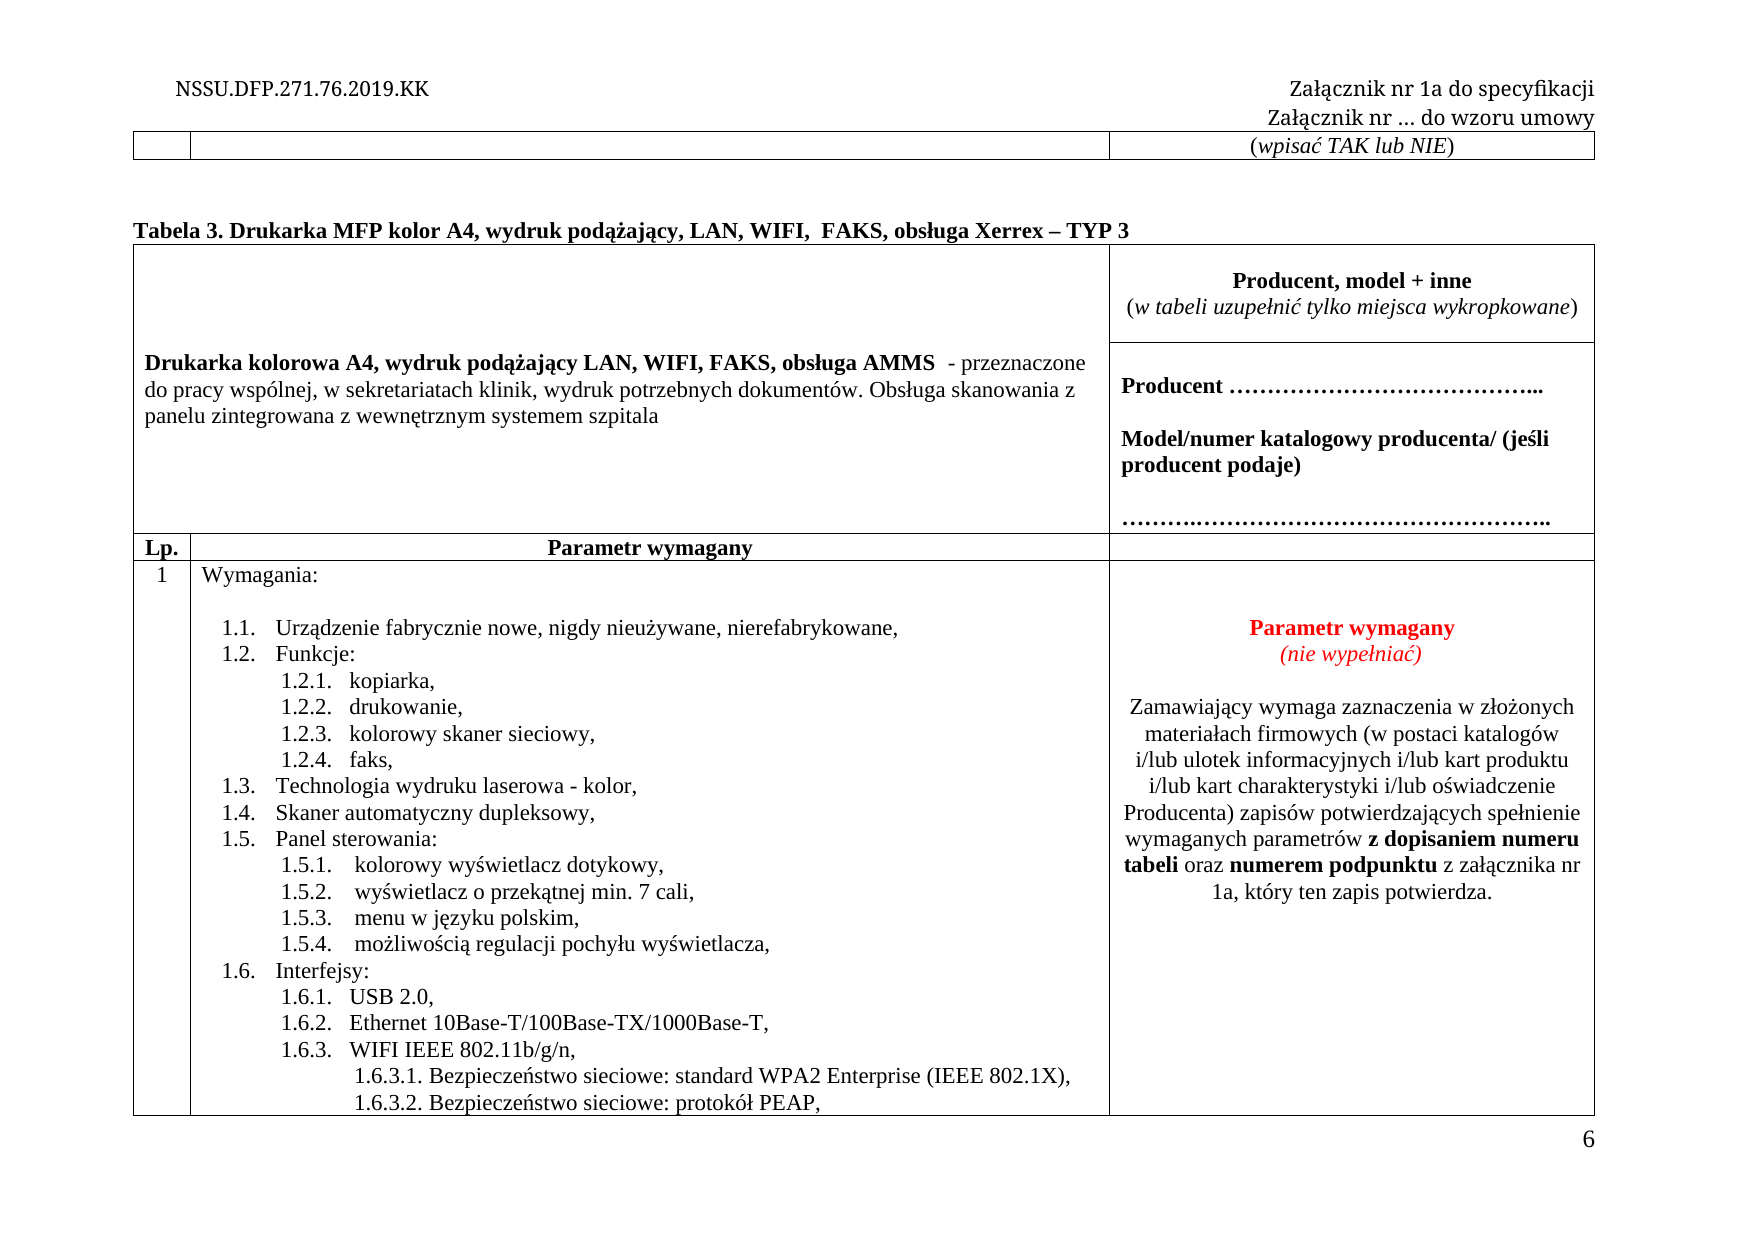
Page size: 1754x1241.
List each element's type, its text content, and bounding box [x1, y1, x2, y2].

table_cell Producent …………………………………... Model/numer katalogowy producenta/ (jeśli producent podaje) ……….……………………………………….. [1110, 343, 1594, 533]
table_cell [1110, 561, 1594, 1115]
table_header Drukarka kolorowa A4, wydruk podążający LAN, WIFI, FAKS, obsługa AMMS - przeznaczone do pracy wspólnej, w sekretariatach klinik, wydruk potrzebnych dokumentów. Obsługa skanowania z panelu zintegrowana z wewnętrznym systemem szpitala [134, 245, 1109, 533]
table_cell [1110, 132, 1594, 159]
table_cell 1 [134, 561, 190, 1115]
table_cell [191, 561, 1109, 1115]
table_cell Lp. [134, 534, 190, 560]
table_cell Parametr wymagany [191, 534, 1109, 560]
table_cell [191, 132, 1109, 159]
table_cell [1110, 534, 1594, 560]
table_header Producent, model + inne (w tabeli uzupełnić tylko miejsca wykropkowane) [1110, 245, 1594, 342]
text Tabela 3. Drukarka MFP kolor A4, wydruk podążający, LAN, WIFI, FAKS, obsługa Xerrex – TYP 3 [133, 217, 1595, 243]
table_cell 3 [134, 132, 190, 159]
